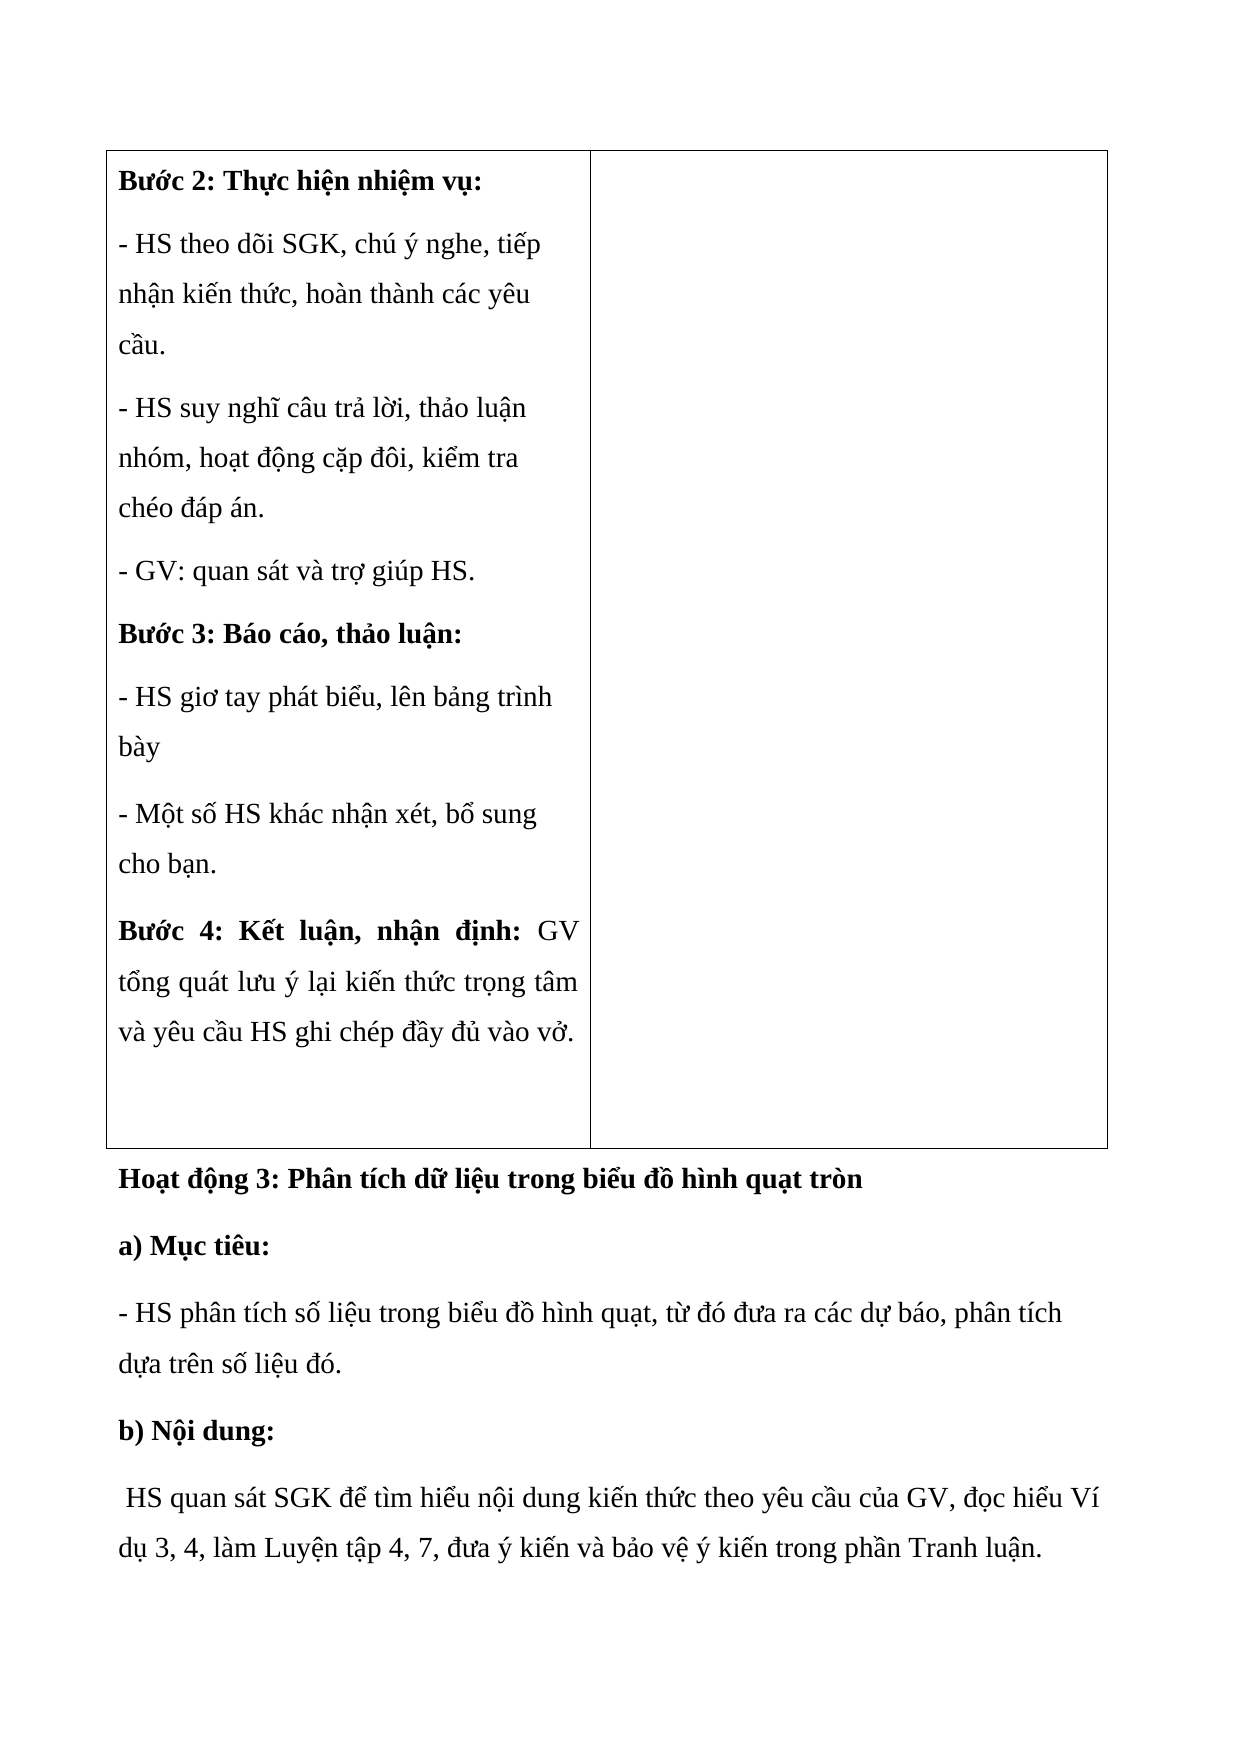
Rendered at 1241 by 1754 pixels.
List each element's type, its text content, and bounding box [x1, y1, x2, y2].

text - HS phân tích số liệu trong biểu đồ hình quạt, từ đó đưa ra các dự báo, phân tích dựa trên số liệu đó. [118, 1295, 1107, 1379]
text a) Mục tiêu: [118, 1228, 1107, 1262]
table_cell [591, 151, 1107, 1148]
text HS quan sát SGK để tìm hiểu nội dung kiến thức theo yêu cầu của GV, đọc hiểu Ví dụ 3, 4, làm Luyện tập 4, 7, đưa ý kiến và bảo vệ ý kiến trong phần Tranh luận. [118, 1480, 1107, 1563]
text b) Nội dung: [118, 1413, 1107, 1446]
text Hoạt động 3: Phân tích dữ liệu trong biểu đồ hình quạt tròn [118, 1161, 1107, 1195]
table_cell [107, 151, 590, 1148]
